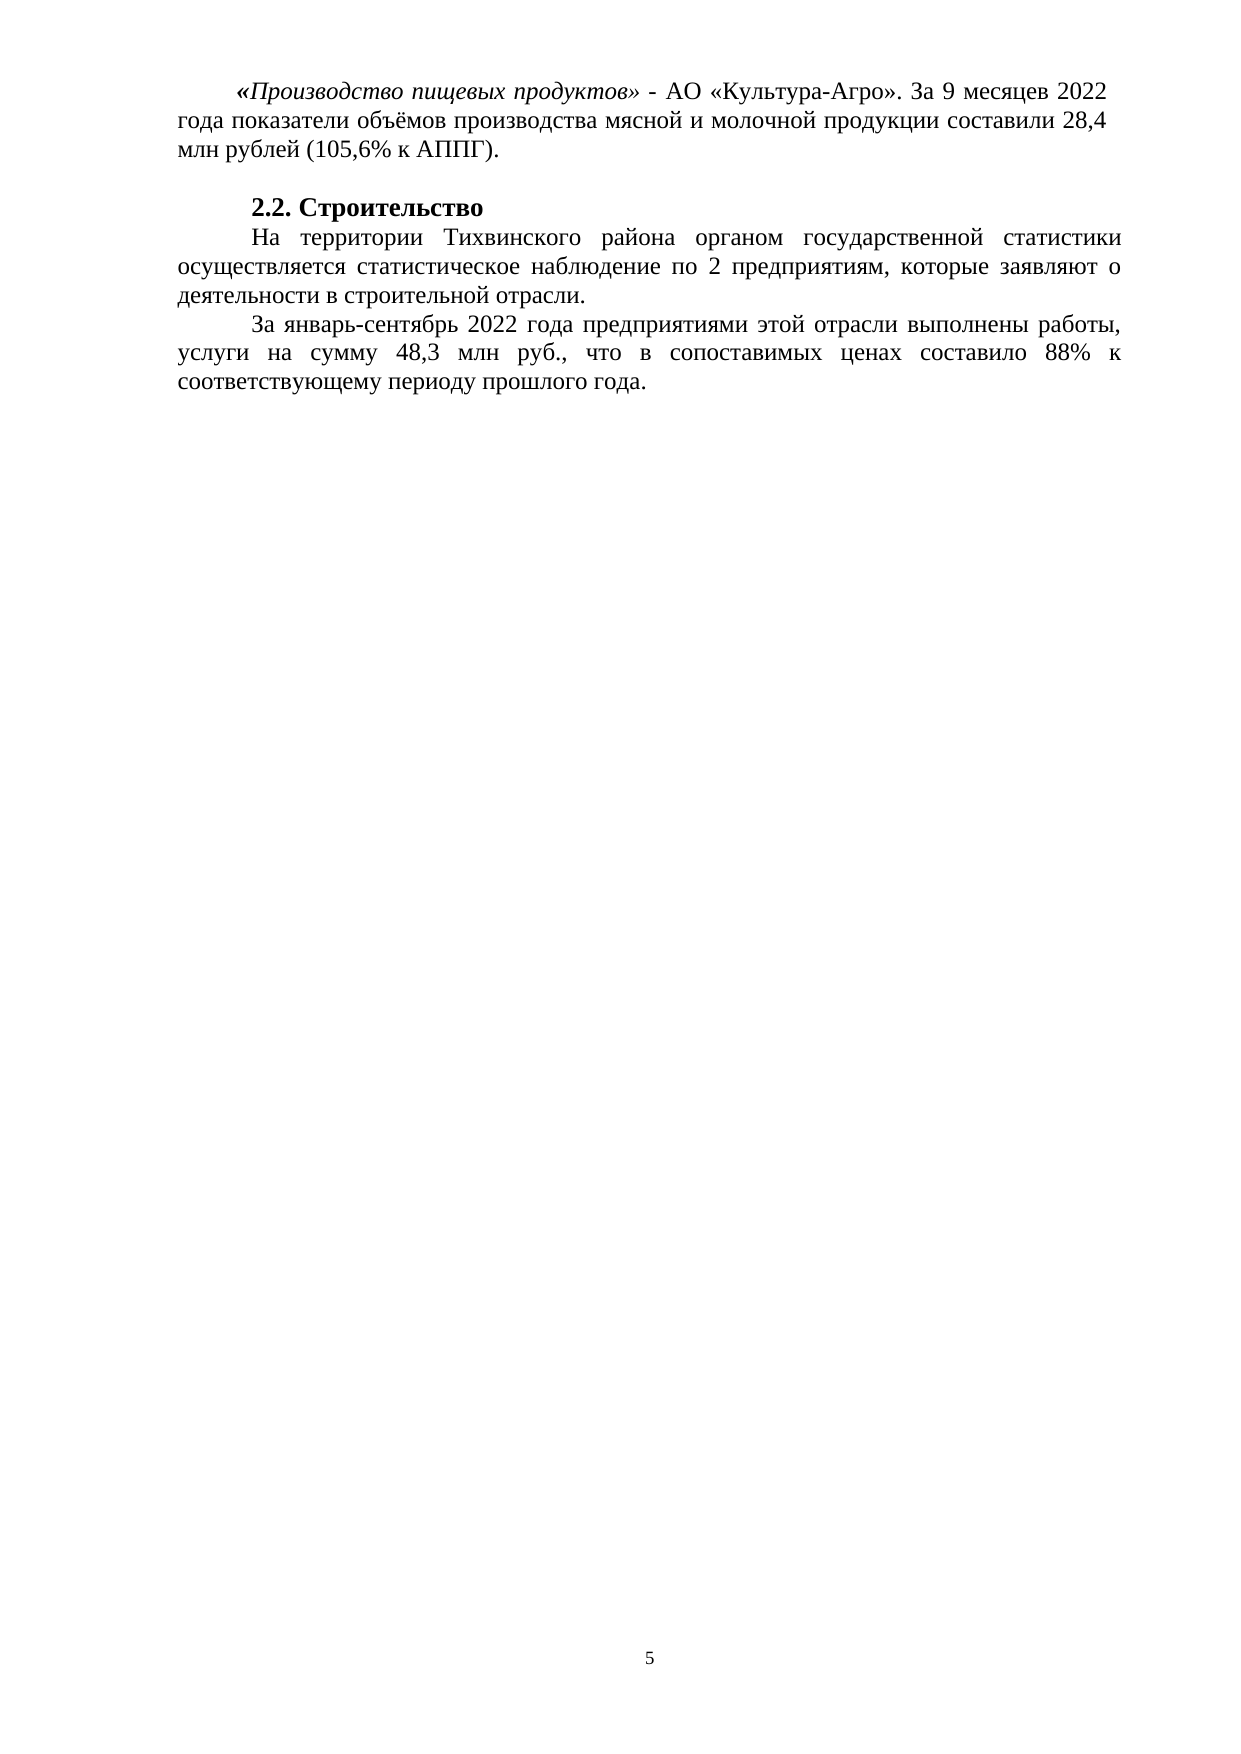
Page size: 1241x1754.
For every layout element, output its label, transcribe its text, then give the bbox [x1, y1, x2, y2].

text «Производство пищевых продуктов» - АО «Культура-Агро». За 9 месяцев 2022 года показатели объёмов производства мясной и молочной продукции составили 28,4 млн рублей (105,6% к АППГ). [177, 74, 1107, 162]
text На территории Тихвинского района органом государственной статистики осуществляется статистическое наблюдение по 2 предприятиям, которые заявляют о деятельности в строительной отрасли. [177, 222, 1122, 309]
text 2.2. Строительство [177, 191, 1122, 222]
text За январь-сентябрь 2022 года предприятиями этой отрасли выполнены работы, услуги на сумму 48,3 млн руб., что в сопоставимых ценах составило 88% к соответствующему периоду прошлого года. [177, 309, 1122, 395]
